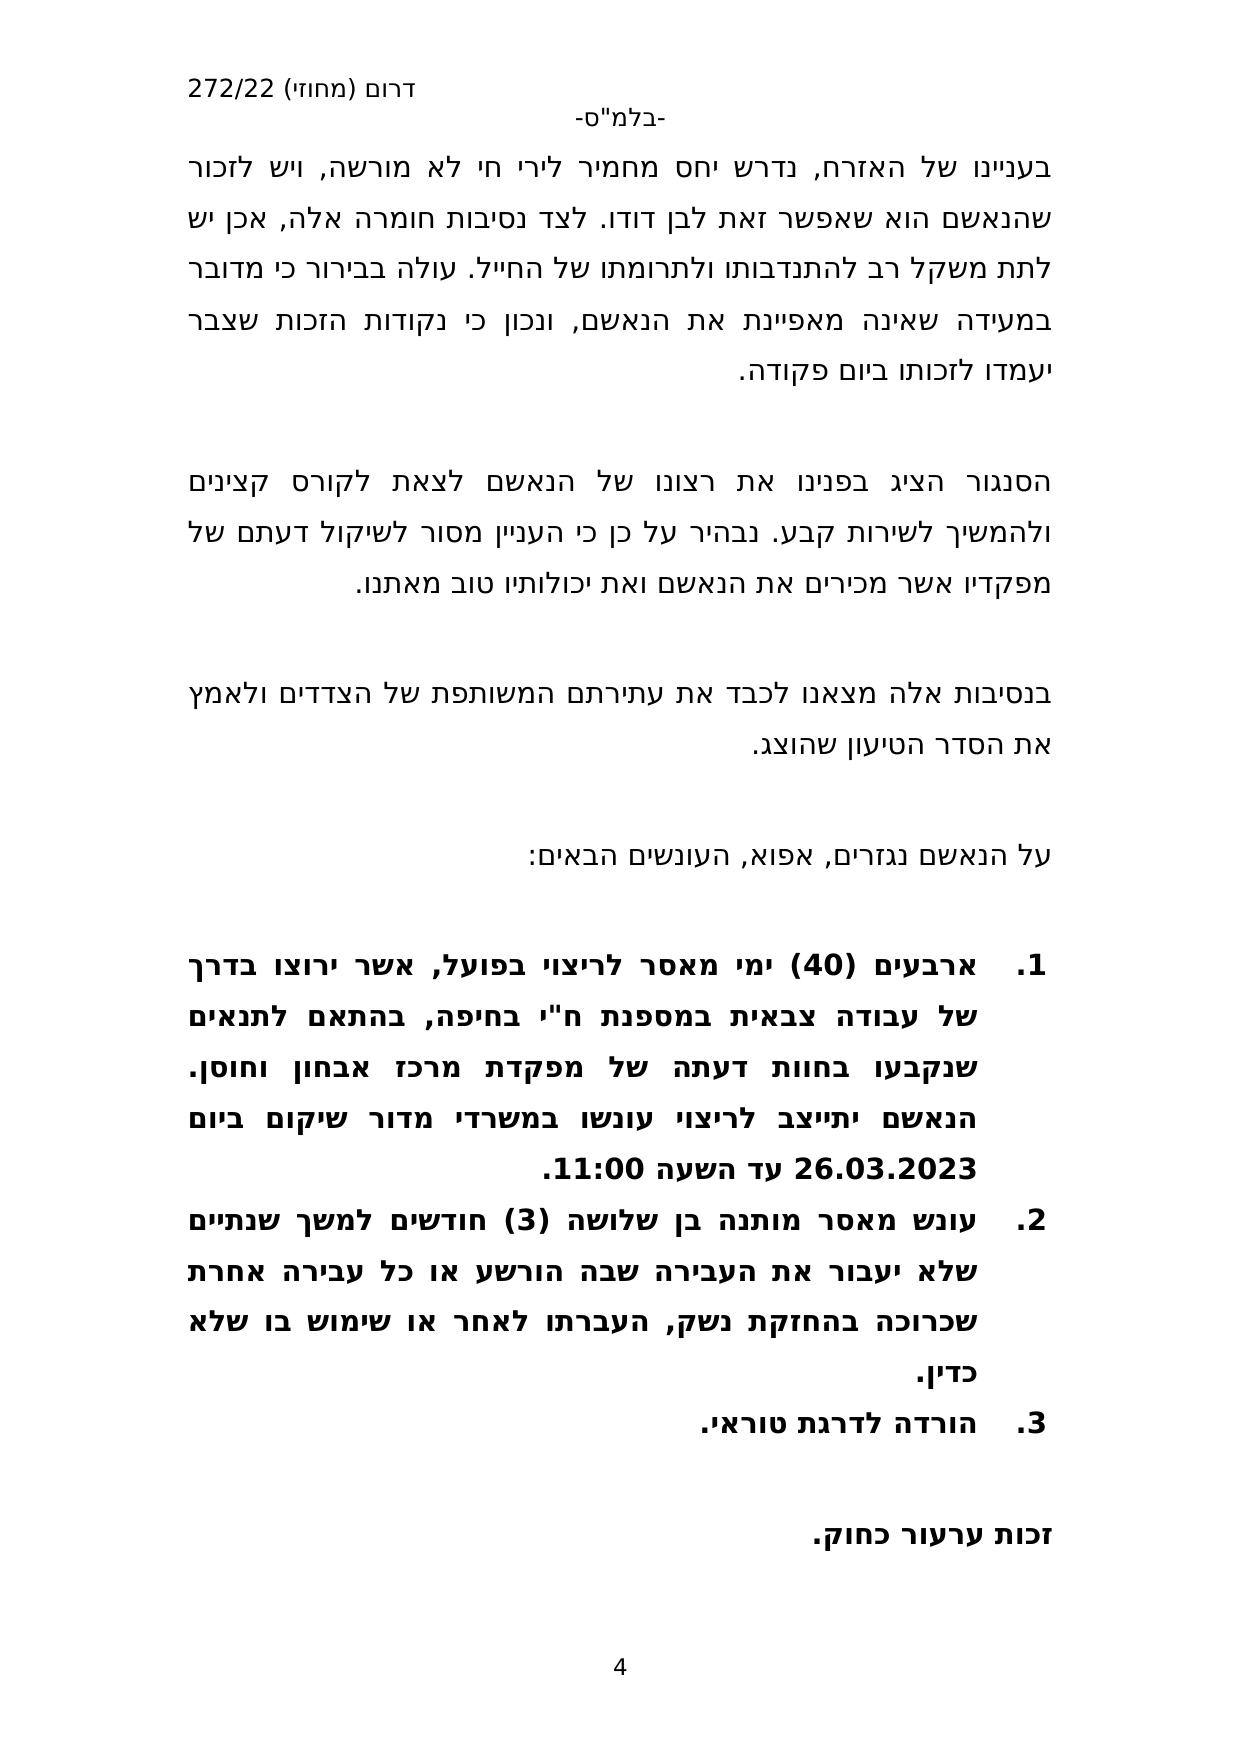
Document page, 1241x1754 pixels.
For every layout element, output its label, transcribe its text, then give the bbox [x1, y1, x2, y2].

text בנסיבות אלה מצאנו לכבד את עתירתם המשותפת של הצדדים ולאמץ את הסדר הטיעון שהוצג. [187, 676, 1053, 761]
list ארבעים (40) ימי מאסר לריצוי בפועל, אשר ירוצו בדרך של עבודה צבאית במספנת ח"י בחיפה, בהתאם לתנאים שנקבעו בחוות דעתה של מפקדת מרכז אבחון וחוסן. הנאשם יתייצב לריצוי עונשו במשרדי מדור שיקום ביום 26.03.2023 עד השעה 11:00. [187, 948, 1016, 1186]
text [187, 150, 1053, 388]
list עונש מאסר מותנה בן שלושה (3) חודשים למשך שנתיים שלא יעבור את העבירה שבה הורשע או כל עבירה אחרת שכרוכה בהחזקת נשק, העברתו לאחר או שימוש בו שלא כדין. [187, 1203, 1016, 1390]
text על הנאשם נגזרים, אפוא, העונשים הבאים: [187, 838, 1053, 872]
list הורדה לדרגת טוראי. [187, 1407, 1016, 1441]
text זכות ערעור כחוק. [187, 1517, 1053, 1551]
text הסנגור הציג בפנינו את רצונו של הנאשם לצאת לקורס קצינים ולהמשיך לשירות קבע. נבהיר על כן כי העניין מסור לשיקול דעתם של מפקדיו אשר מכירים את הנאשם ואת יכולותיו טוב מאתנו. [187, 464, 1053, 600]
